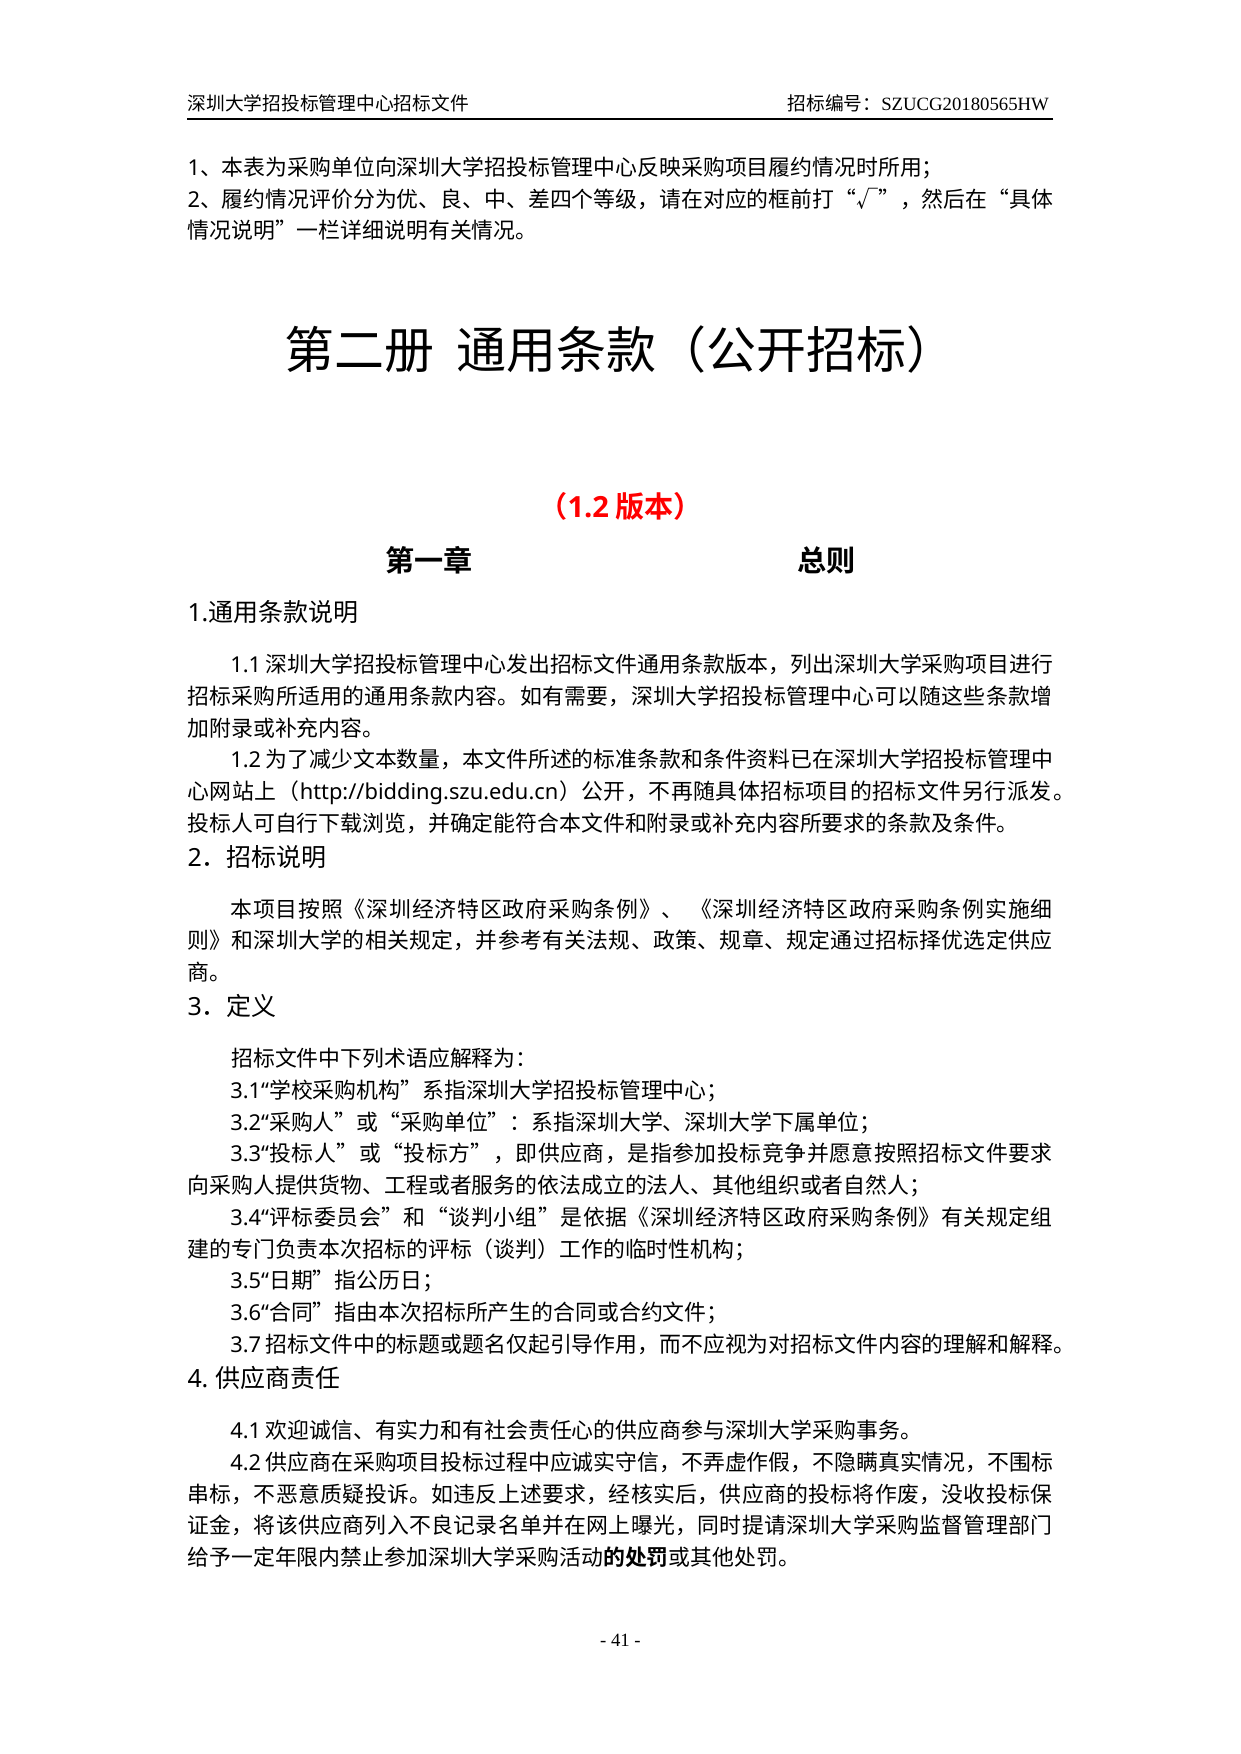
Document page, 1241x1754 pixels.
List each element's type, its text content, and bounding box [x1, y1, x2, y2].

text 2．招标说明 [187, 837, 1053, 874]
text 1、本表为采购单位向深圳大学招投标管理中心反映采购项目履约情况时所用； [187, 150, 1053, 182]
text 4. 供应商责任 [187, 1359, 1053, 1395]
text 3.6“合同”指由本次招标所产生的合同或合约文件； [187, 1295, 1053, 1327]
list 总则 [187, 538, 1053, 580]
text 1.2为了减少文本数量，本文件所述的标准条款和条件资料已在深圳大学招投标管理中心网站上（http://bidding.szu.edu.cn）公开，不再随具体招标项目的招标文件另行派发。投标人可自行下载浏览，并确定能符合本文件和附录或补充内容所要求的条款及条件。 [187, 742, 1053, 837]
subtitle 第二册 通用条款（公开招标） [187, 310, 1053, 383]
text 4.1欢迎诚信、有实力和有社会责任心的供应商参与深圳大学采购事务。 [187, 1413, 1053, 1445]
text 3.7招标文件中的标题或题名仅起引导作用，而不应视为对招标文件内容的理解和解释。 [187, 1327, 1053, 1359]
text （1.2版本） [187, 483, 1053, 526]
text 招标文件中下列术语应解释为： [187, 1041, 1053, 1073]
text 4.2供应商在采购项目投标过程中应诚实守信，不弄虚作假，不隐瞒真实情况，不围标串标，不恶意质疑投诉。如违反上述要求，经核实后，供应商的投标将作废，没收投标保证金，将该供应商列入不良记录名单并在网上曝光，同时提请深圳大学采购监督管理部门给予一定年限内禁止参加深圳大学采购活动的处罚或其他处罚。 [187, 1445, 1053, 1572]
text 3.5“日期”指公历日； [187, 1263, 1053, 1295]
text 3.1“学校采购机构”系指深圳大学招投标管理中心； [187, 1073, 1053, 1105]
text 1.通用条款说明 [187, 593, 1053, 629]
text 3.2“采购人”或“采购单位”：系指深圳大学、深圳大学下属单位； [187, 1105, 1053, 1136]
text 3.3“投标人”或“投标方”，即供应商，是指参加投标竞争并愿意按照招标文件要求向采购人提供货物、工程或者服务的依法成立的法人、其他组织或者自然人； [187, 1136, 1053, 1200]
text 2、履约情况评价分为优、良、中、差四个等级，请在对应的框前打“√”，然后在“具体情况说明”一栏详细说明有关情况。 [187, 182, 1053, 245]
text 1.1深圳大学招投标管理中心发出招标文件通用条款版本，列出深圳大学采购项目进行招标采购所适用的通用条款内容。如有需要，深圳大学招投标管理中心可以随这些条款增加附录或补充内容。 [187, 647, 1053, 742]
text 本项目按照《深圳经济特区政府采购条例》、 《深圳经济特区政府采购条例实施细则》和深圳大学的相关规定，并参考有关法规、政策、规章、规定通过招标择优选定供应商。 [187, 892, 1053, 987]
text 3．定义 [187, 987, 1053, 1023]
text 3.4“评标委员会”和“谈判小组”是依据《深圳经济特区政府采购条例》有关规定组建的专门负责本次招标的评标（谈判）工作的临时性机构； [187, 1200, 1053, 1263]
